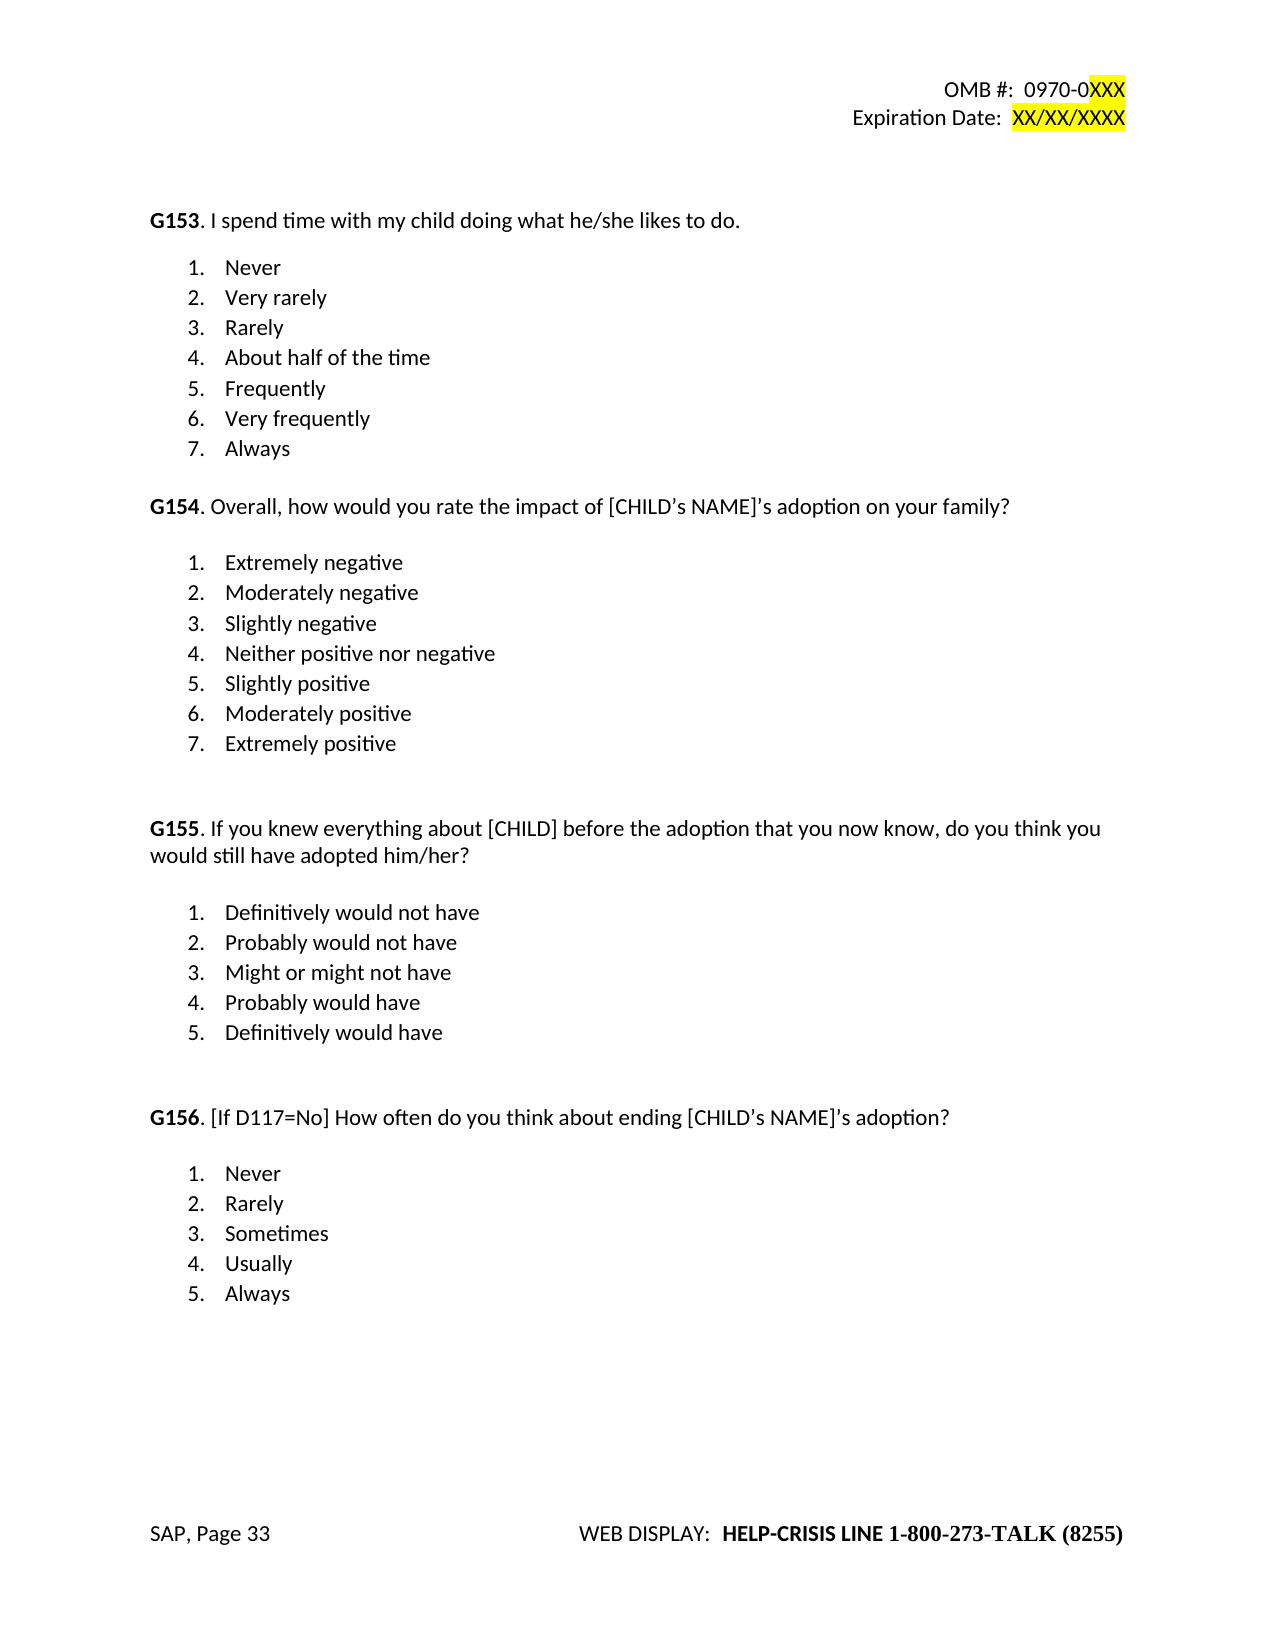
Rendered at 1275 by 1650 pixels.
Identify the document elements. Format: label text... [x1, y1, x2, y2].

list Extremely negative [187, 548, 1125, 576]
list Definitively would not have [187, 898, 1125, 926]
list Sometimes [187, 1219, 1125, 1247]
list Rarely [187, 313, 1125, 341]
list Very frequently [187, 404, 1125, 432]
list Rarely [187, 1189, 1125, 1217]
list Slightly positive [187, 669, 1125, 697]
list Always [187, 1279, 1125, 1307]
list About half of the time [187, 343, 1125, 371]
list Moderately positive [187, 699, 1125, 727]
list Probably would have [187, 988, 1125, 1016]
list Moderately negative [187, 578, 1125, 607]
list Neither positive nor negative [187, 639, 1125, 667]
list Never [187, 253, 1125, 281]
list Definitively would have [187, 1018, 1125, 1047]
text G154. Overall, how would you rate the impact of [CHILD’s NAME]’s adoption on your family? [150, 492, 1125, 520]
list Extremely positive [187, 729, 1125, 758]
text G153. I spend time with my child doing what he/she likes to do. [150, 206, 1125, 234]
list Probably would not have [187, 928, 1125, 956]
list Always [187, 434, 1125, 462]
text G156. [If D117=No] How often do you think about ending [CHILD’s NAME]’s adoption? [150, 1103, 1125, 1131]
list Usually [187, 1249, 1125, 1277]
list Very rarely [187, 283, 1125, 311]
list Frequently [187, 374, 1125, 402]
list Might or might not have [187, 958, 1125, 986]
list Never [187, 1159, 1125, 1187]
list Slightly negative [187, 609, 1125, 637]
text G155. If you knew everything about [CHILD] before the adoption that you now know, do you think you would still have adopted him/her? [150, 814, 1125, 870]
